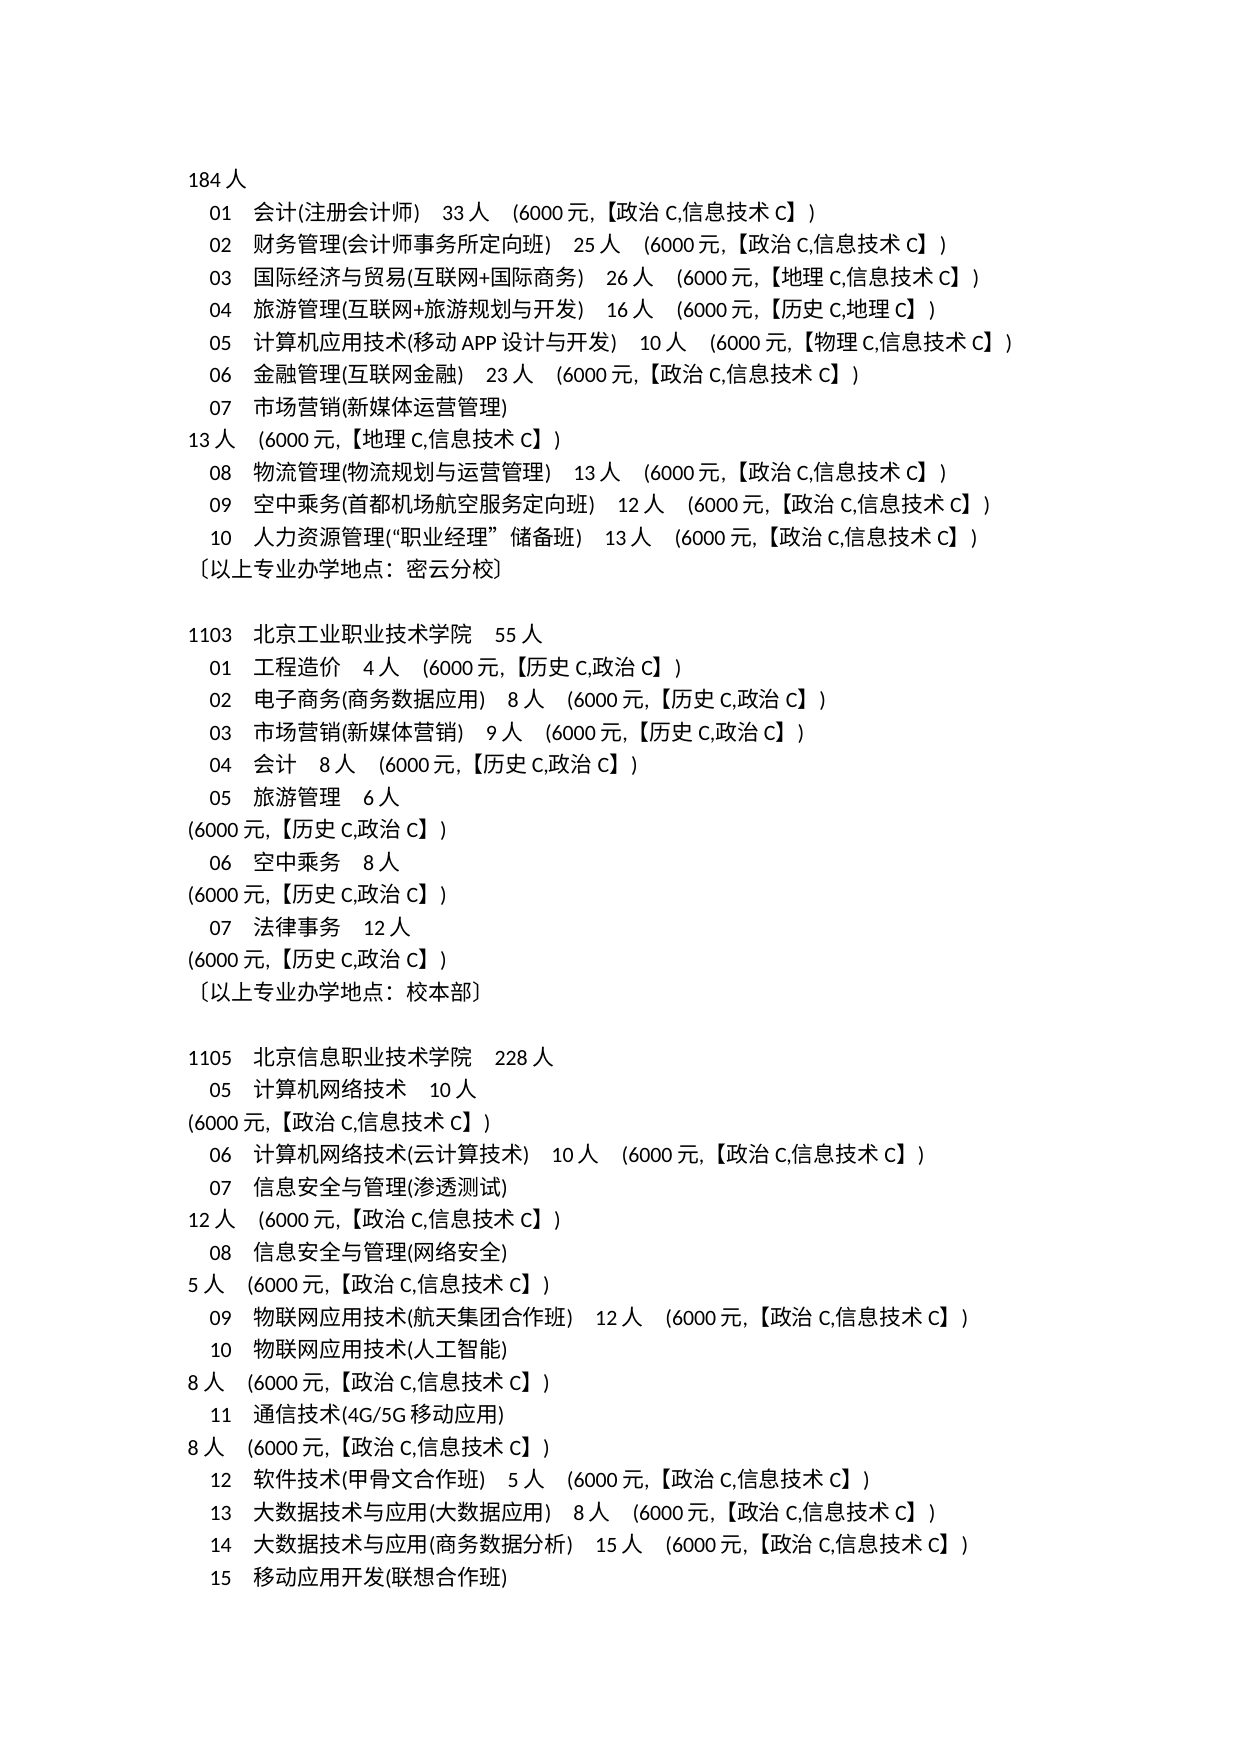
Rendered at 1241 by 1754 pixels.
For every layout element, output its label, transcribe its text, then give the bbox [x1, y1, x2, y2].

text 8人 (6000元,【政治 C,信息技术 C】) [187, 1429, 1053, 1462]
text 01 会计(注册会计师) 33人 (6000元,【政治 C,信息技术 C】) [187, 194, 1053, 227]
text 07 信息安全与管理(渗透测试) [187, 1169, 1053, 1202]
text 08 物流管理(物流规划与运营管理) 13人 (6000元,【政治 C,信息技术 C】) [187, 454, 1053, 487]
text 10 人力资源管理(“职业经理”储备班) 13人 (6000元,【政治 C,信息技术 C】) [187, 519, 1053, 552]
text 184人 [187, 162, 1053, 194]
text 13 大数据技术与应用(大数据应用) 8人 (6000元,【政治 C,信息技术 C】) [187, 1494, 1053, 1527]
text 13人 (6000元,【地理 C,信息技术 C】) [187, 422, 1053, 454]
text 08 信息安全与管理(网络安全) [187, 1234, 1053, 1267]
text 11 通信技术(4G/5G移动应用) [187, 1397, 1053, 1429]
text (6000元,【历史 C,政治 C】) [187, 877, 1053, 909]
text 04 会计 8人 (6000元,【历史 C,政治 C】) [187, 747, 1053, 779]
text 09 物联网应用技术(航天集团合作班) 12人 (6000元,【政治 C,信息技术 C】) [187, 1299, 1053, 1332]
text 15 移动应用开发(联想合作班) [187, 1559, 1053, 1592]
text 04 旅游管理(互联网+旅游规划与开发) 16人 (6000元,【历史 C,地理 C】) [187, 292, 1053, 324]
text 02 财务管理(会计师事务所定向班) 25人 (6000元,【政治 C,信息技术 C】) [187, 227, 1053, 259]
text (6000元,【历史 C,政治 C】) [187, 812, 1053, 844]
text 07 法律事务 12人 [187, 909, 1053, 942]
text 12 软件技术(甲骨文合作班) 5人 (6000元,【政治 C,信息技术 C】) [187, 1462, 1053, 1494]
text 05 计算机网络技术 10人 [187, 1072, 1053, 1104]
text 8人 (6000元,【政治 C,信息技术 C】) [187, 1364, 1053, 1397]
text 03 国际经济与贸易(互联网+国际商务) 26人 (6000元,【地理 C,信息技术 C】) [187, 259, 1053, 292]
text 〔以上专业办学地点：密云分校〕 [187, 552, 1053, 584]
text 05 计算机应用技术(移动APP设计与开发) 10人 (6000元,【物理 C,信息技术 C】) [187, 324, 1053, 357]
text 06 金融管理(互联网金融) 23人 (6000元,【政治 C,信息技术 C】) [187, 357, 1053, 389]
text 06 计算机网络技术(云计算技术) 10人 (6000元,【政治 C,信息技术 C】) [187, 1137, 1053, 1169]
text 05 旅游管理 6人 [187, 779, 1053, 812]
text (6000元,【政治 C,信息技术 C】) [187, 1104, 1053, 1137]
text (6000元,【历史 C,政治 C】) [187, 942, 1053, 974]
text 07 市场营销(新媒体运营管理) [187, 389, 1053, 422]
text 1103 北京工业职业技术学院 55人 [187, 617, 1053, 649]
text 09 空中乘务(首都机场航空服务定向班) 12人 (6000元,【政治 C,信息技术 C】) [187, 487, 1053, 519]
text 03 市场营销(新媒体营销) 9人 (6000元,【历史 C,政治 C】) [187, 714, 1053, 747]
text 5人 (6000元,【政治 C,信息技术 C】) [187, 1267, 1053, 1299]
text 10 物联网应用技术(人工智能) [187, 1332, 1053, 1364]
text 06 空中乘务 8人 [187, 844, 1053, 877]
text 12人 (6000元,【政治 C,信息技术 C】) [187, 1202, 1053, 1234]
text 〔以上专业办学地点：校本部〕 [187, 974, 1053, 1007]
text 01 工程造价 4人 (6000元,【历史 C,政治 C】) [187, 649, 1053, 682]
text 02 电子商务(商务数据应用) 8人 (6000元,【历史 C,政治 C】) [187, 682, 1053, 714]
text 14 大数据技术与应用(商务数据分析) 15人 (6000元,【政治 C,信息技术 C】) [187, 1527, 1053, 1559]
text 1105 北京信息职业技术学院 228人 [187, 1039, 1053, 1072]
